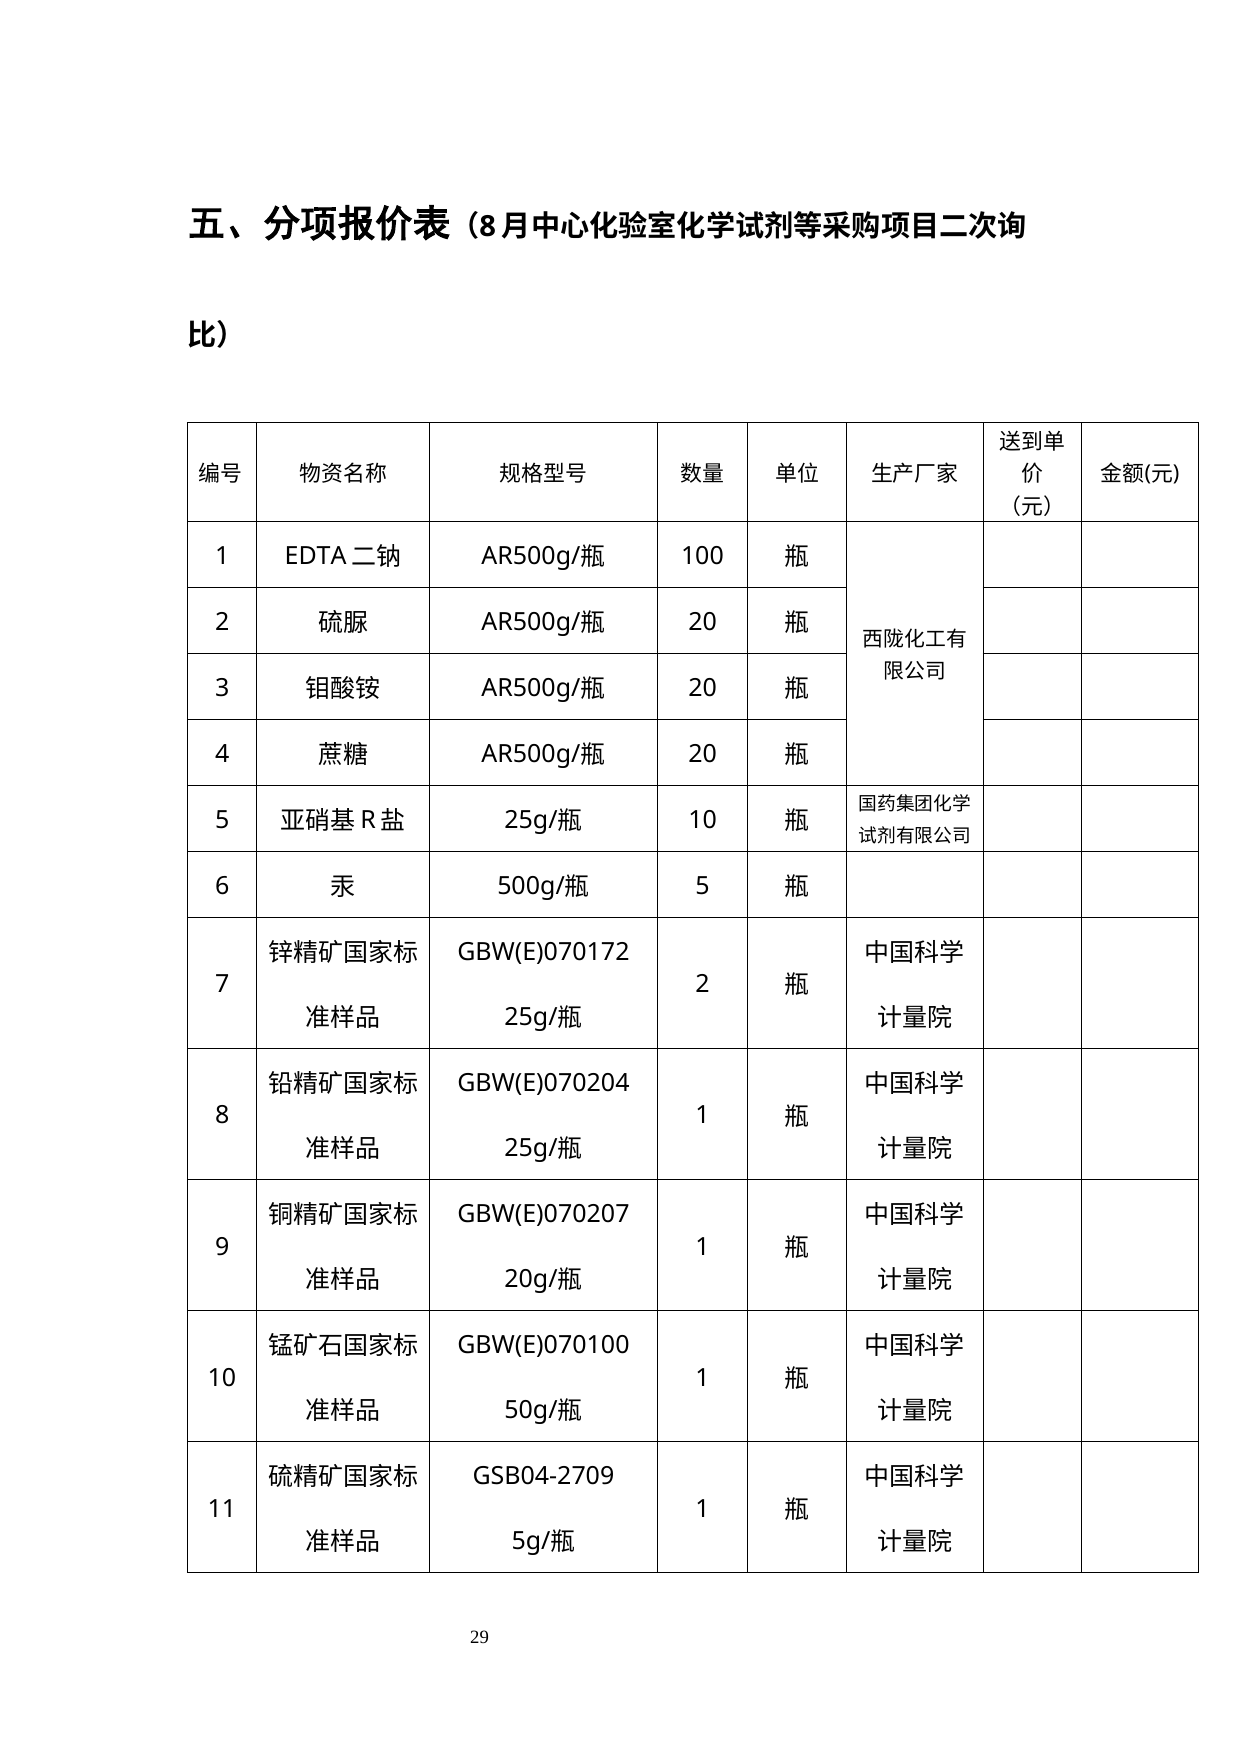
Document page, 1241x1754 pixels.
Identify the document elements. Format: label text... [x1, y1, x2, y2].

table_header 物资名称 [257, 423, 429, 521]
table_cell 硫精矿国家标准样品 [257, 1442, 429, 1572]
table_cell AR500g/瓶 [430, 588, 657, 653]
table_cell 1 [658, 1442, 747, 1572]
table_cell [1082, 1311, 1198, 1441]
table_cell [984, 720, 1081, 785]
table_cell [984, 588, 1081, 653]
table_cell 7 [188, 918, 256, 1048]
table_cell [1082, 1180, 1198, 1310]
table_cell 瓶 [748, 588, 846, 653]
table_cell [1082, 918, 1198, 1048]
table_cell 亚硝基R盐 [257, 786, 429, 851]
table_header 金额(元) [1082, 423, 1198, 521]
table_cell 8 [188, 1049, 256, 1179]
table_cell [1082, 654, 1198, 719]
table_cell 6 [188, 852, 256, 917]
table_cell 锌精矿国家标准样品 [257, 918, 429, 1048]
table_cell 5 [658, 852, 747, 917]
table_cell 10 [658, 786, 747, 851]
table_cell 瓶 [748, 654, 846, 719]
table_cell [1082, 720, 1198, 785]
table_cell [984, 1049, 1081, 1179]
table_cell 瓶 [748, 786, 846, 851]
table_cell 20 [658, 588, 747, 653]
table_cell GBW(E)070172 25g/瓶 [430, 918, 657, 1048]
table_cell 瓶 [748, 1442, 846, 1572]
table_cell GBW(E)070100 50g/瓶 [430, 1311, 657, 1441]
table_cell 中国科学计量院 [847, 1049, 983, 1179]
table_header 送到单价（元） [984, 423, 1081, 521]
table_cell 中国科学计量院 [847, 1442, 983, 1572]
table_header 数量 [658, 423, 747, 521]
table_cell 1 [658, 1049, 747, 1179]
table_cell AR500g/瓶 [430, 522, 657, 587]
table_cell GBW(E)070207 20g/瓶 [430, 1180, 657, 1310]
table_cell 西陇化工有限公司 [847, 522, 983, 785]
table_cell [984, 918, 1081, 1048]
table_cell [984, 852, 1081, 917]
table_cell [847, 852, 983, 917]
table_cell 25g/瓶 [430, 786, 657, 851]
table_cell 汞 [257, 852, 429, 917]
table_header 规格型号 [430, 423, 657, 521]
table_cell 中国科学计量院 [847, 1180, 983, 1310]
table_cell 9 [188, 1180, 256, 1310]
table_cell 1 [658, 1180, 747, 1310]
table_cell AR500g/瓶 [430, 720, 657, 785]
table_cell 瓶 [748, 1311, 846, 1441]
subtitle 五、分项报价表（8月中心化验室化学试剂等采购项目二次询比） [187, 189, 1053, 365]
table_cell 20 [658, 720, 747, 785]
table_cell [1082, 1049, 1198, 1179]
table_cell [1082, 1442, 1198, 1572]
table_cell [1082, 522, 1198, 587]
table_header 单位 [748, 423, 846, 521]
table_cell [984, 786, 1081, 851]
table_cell 100 [658, 522, 747, 587]
table_cell 蔗糖 [257, 720, 429, 785]
table_cell 500g/瓶 [430, 852, 657, 917]
table_cell EDTA二钠 [257, 522, 429, 587]
table_cell 4 [188, 720, 256, 785]
table_cell 瓶 [748, 1180, 846, 1310]
table_cell GSB04-2709 5g/瓶 [430, 1442, 657, 1572]
table_cell [984, 1180, 1081, 1310]
table_cell 11 [188, 1442, 256, 1572]
table_cell 瓶 [748, 720, 846, 785]
table_cell [984, 1442, 1081, 1572]
table_cell 瓶 [748, 852, 846, 917]
table_cell [984, 654, 1081, 719]
table_cell [1082, 786, 1198, 851]
table_cell 5 [188, 786, 256, 851]
table_cell 10 [188, 1311, 256, 1441]
table_cell 钼酸铵 [257, 654, 429, 719]
table_header 生产厂家 [847, 423, 983, 521]
table_cell AR500g/瓶 [430, 654, 657, 719]
table_cell GBW(E)070204 25g/瓶 [430, 1049, 657, 1179]
table_cell 3 [188, 654, 256, 719]
table_cell 2 [188, 588, 256, 653]
table_cell 1 [658, 1311, 747, 1441]
table_cell [984, 522, 1081, 587]
table_cell [984, 1311, 1081, 1441]
table_cell 瓶 [748, 522, 846, 587]
table_cell 国药集团化学试剂有限公司 [847, 786, 983, 851]
table_cell 中国科学计量院 [847, 918, 983, 1048]
table_cell 铜精矿国家标准样品 [257, 1180, 429, 1310]
table_cell 瓶 [748, 918, 846, 1048]
table_cell 1 [188, 522, 256, 587]
table_cell 硫脲 [257, 588, 429, 653]
table_cell [1082, 588, 1198, 653]
table_cell [1082, 852, 1198, 917]
table_cell 20 [658, 654, 747, 719]
table_cell 2 [658, 918, 747, 1048]
table_cell 瓶 [748, 1049, 846, 1179]
table_cell 中国科学计量院 [847, 1311, 983, 1441]
table_header 编号 [188, 423, 256, 521]
table_cell 铅精矿国家标准样品 [257, 1049, 429, 1179]
table_cell 锰矿石国家标准样品 [257, 1311, 429, 1441]
